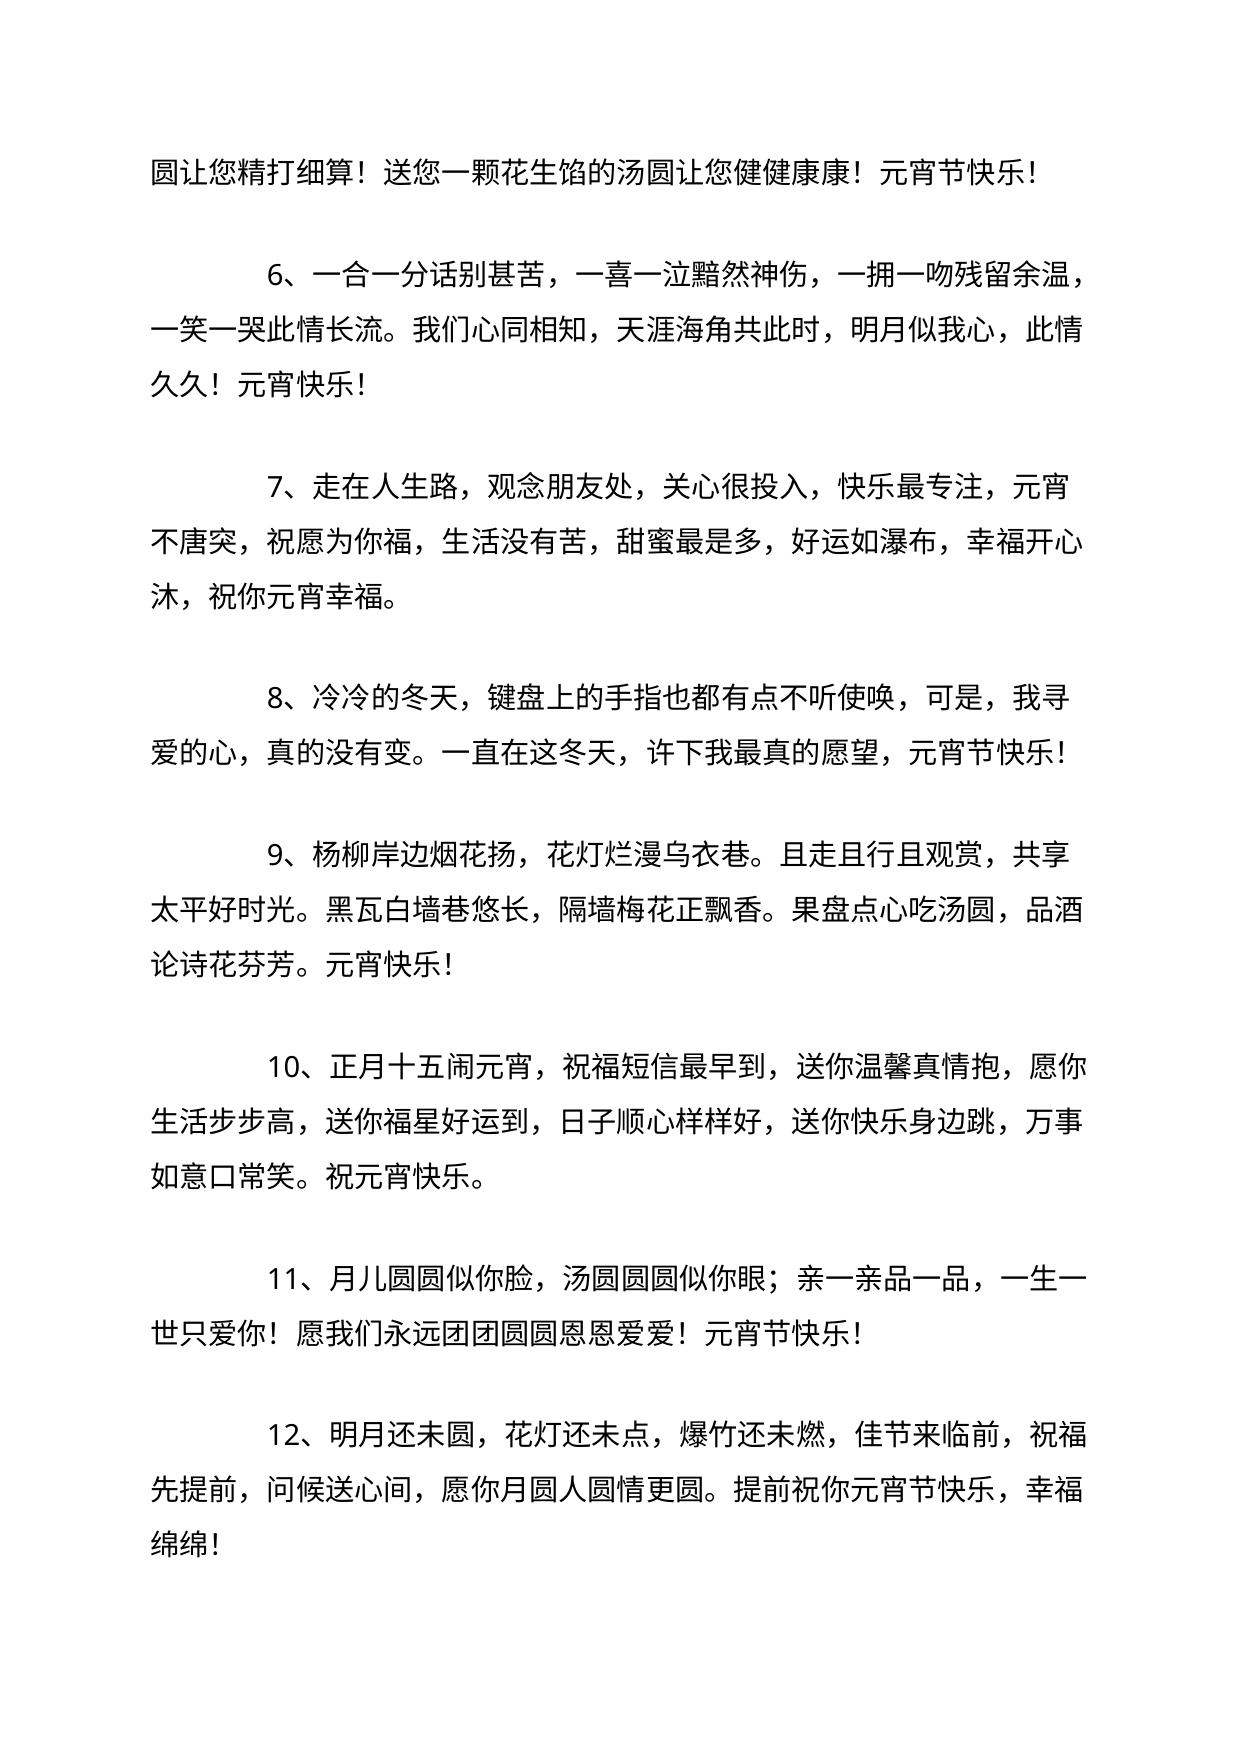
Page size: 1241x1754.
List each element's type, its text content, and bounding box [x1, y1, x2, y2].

text 7、走在人生路，观念朋友处，关心很投入，快乐最专注，元宵不唐突，祝愿为你福，生活没有苦，甜蜜最是多，好运如瀑布，幸福开心沐，祝你元宵幸福。 [150, 463, 1090, 616]
text 10、正月十五闹元宵，祝福短信最早到，送你温馨真情抱，愿你生活步步高，送你福星好运到，日子顺心样样好，送你快乐身边跳，万事如意口常笑。祝元宵快乐。 [150, 1043, 1090, 1196]
text 12、明月还未圆，花灯还未点，爆竹还未燃，佳节来临前，祝福先提前，问候送心间，愿你月圆人圆情更圆。提前祝你元宵节快乐，幸福绵绵！ [150, 1412, 1090, 1564]
text 11、月儿圆圆似你脸，汤圆圆圆似你眼；亲一亲品一品，一生一世只爱你！愿我们永远团团圆圆恩恩爱爱！元宵节快乐！ [150, 1255, 1090, 1352]
text 8、冷冷的冬天，键盘上的手指也都有点不听使唤，可是，我寻爱的心，真的没有变。一直在这冬天，许下我最真的愿望，元宵节快乐！ [150, 675, 1090, 772]
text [150, 150, 1090, 192]
text 6、一合一分话别甚苦，一喜一泣黯然神伤，一拥一吻残留余温，一笑一哭此情长流。我们心同相知，天涯海角共此时，明月似我心，此情久久！元宵快乐！ [150, 252, 1090, 404]
text 9、杨柳岸边烟花扬，花灯烂漫乌衣巷。且走且行且观赏，共享太平好时光。黑瓦白墙巷悠长，隔墙梅花正飘香。果盘点心吃汤圆，品酒论诗花芬芳。元宵快乐！ [150, 832, 1090, 984]
